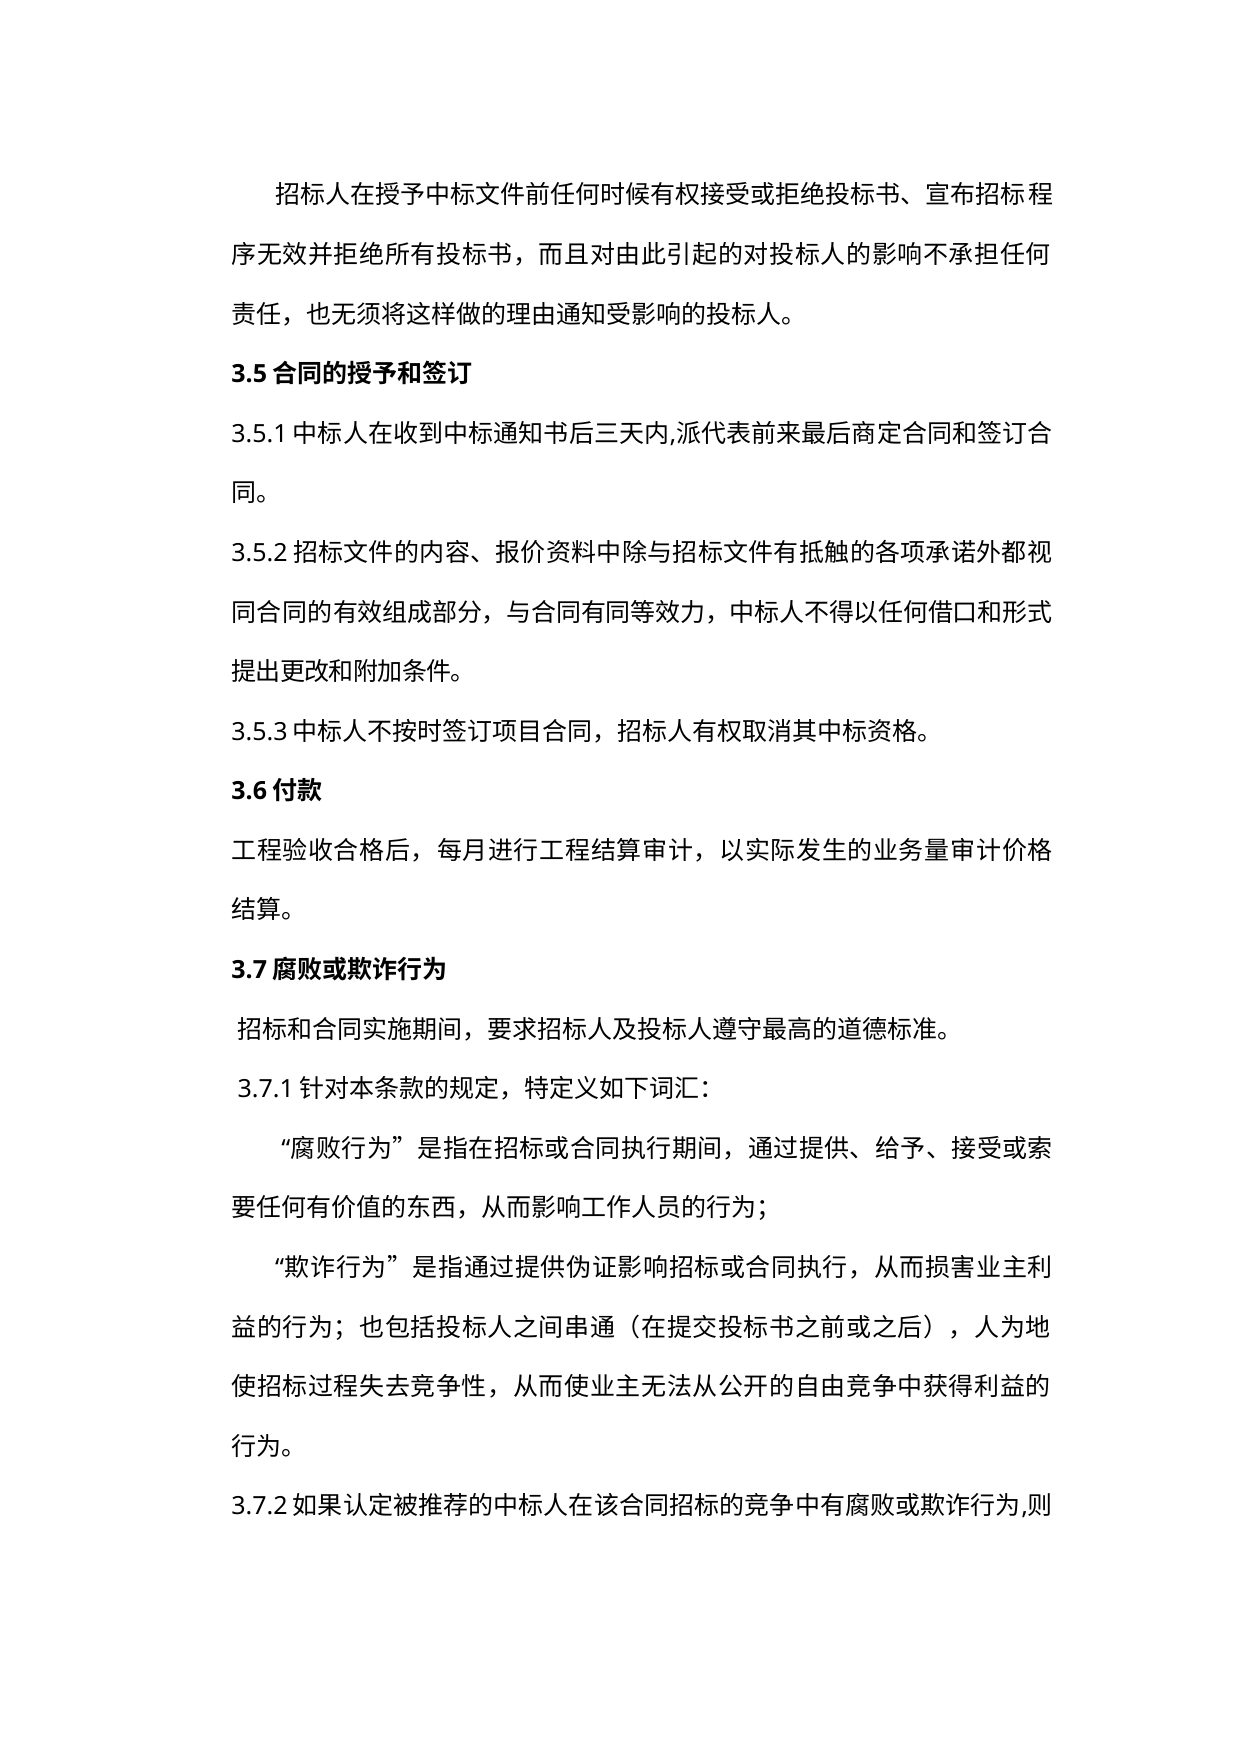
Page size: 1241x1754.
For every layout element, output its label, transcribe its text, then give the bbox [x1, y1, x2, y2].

text 招标和合同实施期间，要求招标人及投标人遵守最高的道德标准。 [187, 997, 1053, 1057]
text 3.5.1中标人在收到中标通知书后三天内,派代表前来最后商定合同和签订合同。 [231, 402, 1053, 521]
text 3.7.1针对本条款的规定，特定义如下词汇： [187, 1057, 1053, 1117]
text 3.5.3中标人不按时签订项目合同，招标人有权取消其中标资格。 [231, 699, 1053, 759]
text “腐败行为”是指在招标或合同执行期间，通过提供、给予、接受或索要任何有价值的东西，从而影响工作人员的行为； [231, 1117, 1053, 1236]
text 3.6付款 [231, 759, 1053, 819]
text 3.5合同的授予和签订 [231, 342, 1053, 402]
text 工程验收合格后，每月进行工程结算审计，以实际发生的业务量审计价格结算。 [231, 819, 1053, 938]
text 3.5.2招标文件的内容、报价资料中除与招标文件有抵触的各项承诺外都视同合同的有效组成部分，与合同有同等效力，中标人不得以任何借口和形式提出更改和附加条件。 [231, 521, 1053, 699]
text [231, 1474, 1053, 1534]
text “欺诈行为”是指通过提供伪证影响招标或合同执行，从而损害业主利益的行为；也包括投标人之间串通（在提交投标书之前或之后），人为地使招标过程失去竞争性，从而使业主无法从公开的自由竞争中获得利益的行为。 [231, 1236, 1053, 1474]
text 招标人在授予中标文件前任何时候有权接受或拒绝投标书、宣布招标程序无效并拒绝所有投标书，而且对由此引起的对投标人的影响不承担任何责任，也无须将这样做的理由通知受影响的投标人。 [231, 163, 1053, 342]
text 3.7腐败或欺诈行为 [231, 938, 1053, 997]
